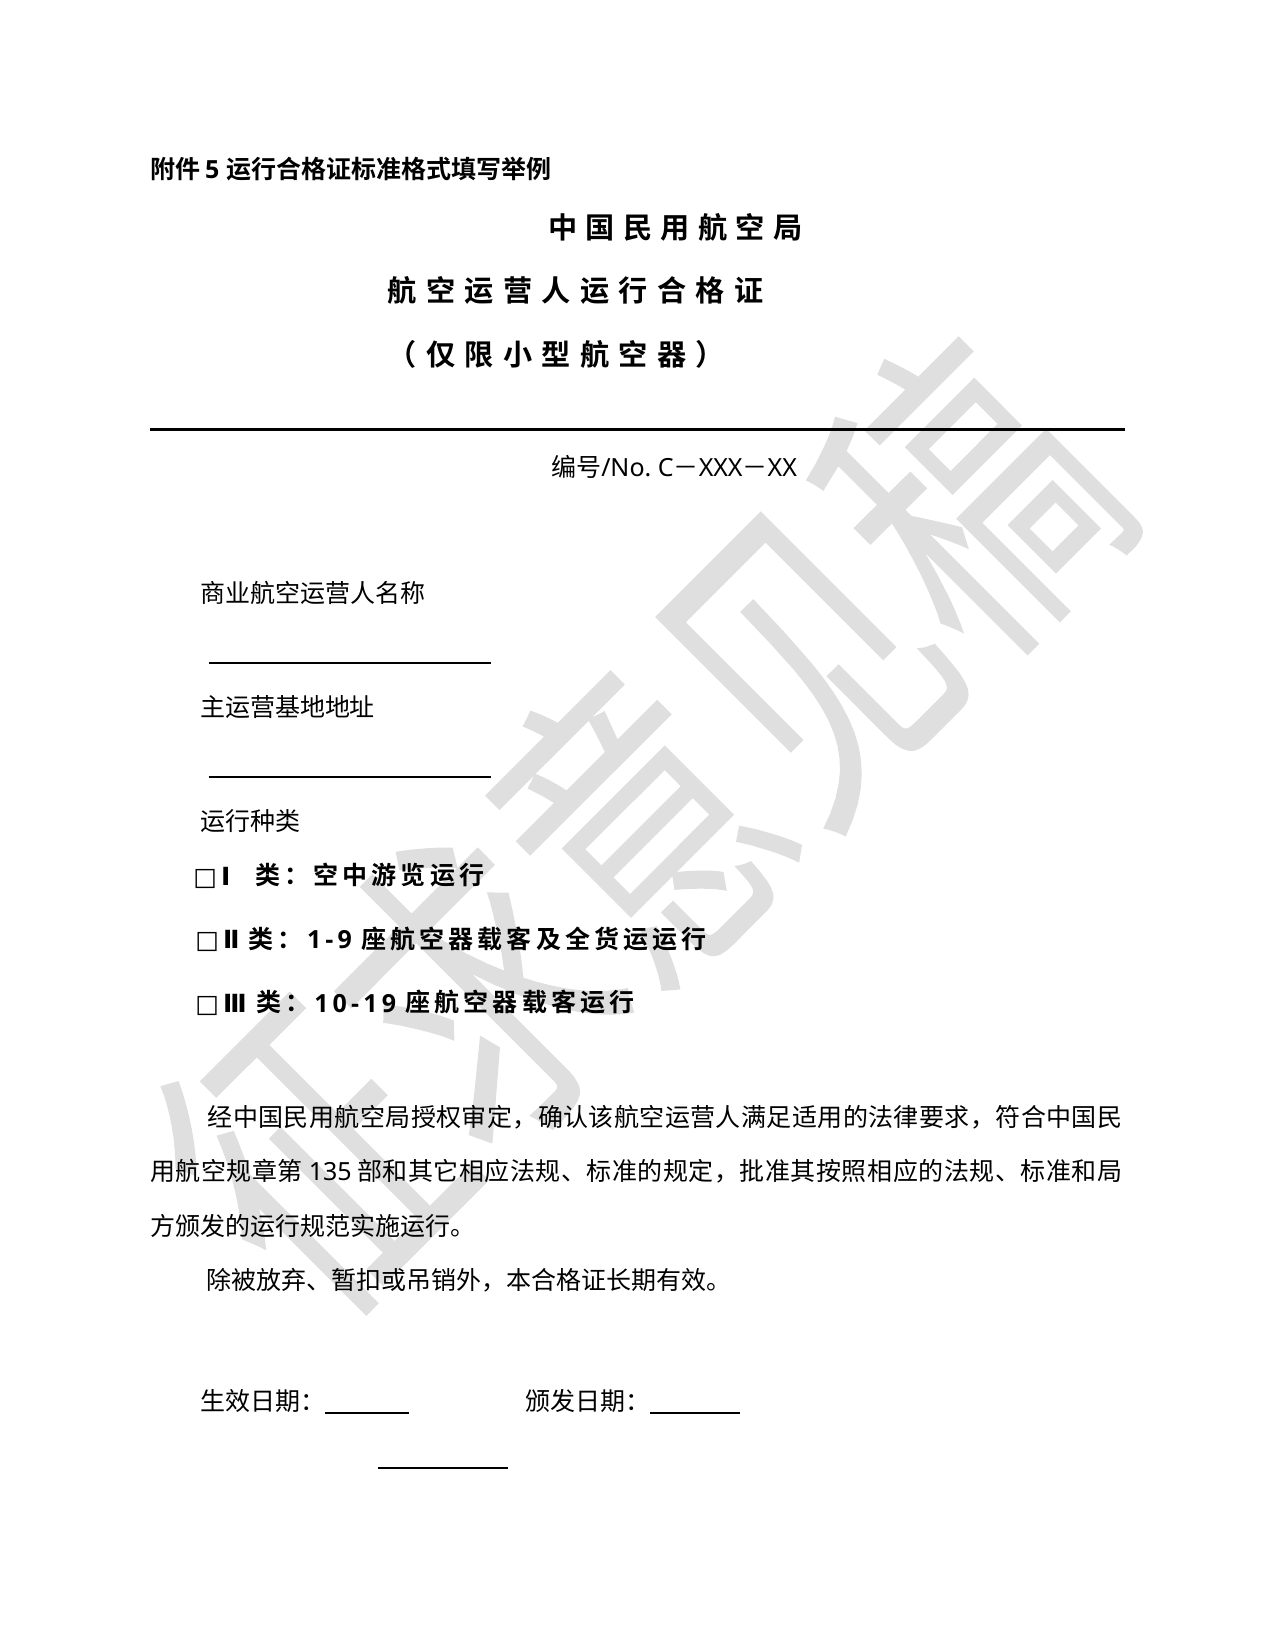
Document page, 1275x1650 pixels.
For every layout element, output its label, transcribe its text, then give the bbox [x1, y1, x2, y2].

text 附件5 运行合格证标准格式填写举例 [150, 150, 1125, 186]
text 运行种类 [150, 801, 1125, 838]
text 中国民用航空局 [150, 204, 1125, 247]
text 除被放弃、暂扣或吊销外，本合格证长期有效。 [150, 1261, 1125, 1297]
text 主运营基地地址 [150, 687, 1125, 723]
text □Ⅰ类：空中游览运行 [150, 856, 1125, 898]
text 航空运营人运行合格证 [150, 268, 1125, 310]
text （仅限小型航空器） [150, 331, 1125, 374]
text □Ⅲ类：10-19座航空器载客运行 [195, 983, 1125, 1025]
text 生效日期： 颁发日期： [150, 1366, 1125, 1417]
text 经中国民用航空局授权审定，确认该航空运营人满足适用的法律要求，符合中国民用航空规章第135部和其它相应法规、标准的规定，批准其按照相应的法规、标准和局方颁发的运行规范实施运行。 [150, 1097, 1125, 1242]
text □Ⅱ类：1-9座航空器载客及全货运运行 [195, 919, 1125, 962]
text 商业航空运营人名称 [150, 573, 1125, 609]
text 编号/No. C－XXX－XX [150, 447, 1125, 483]
